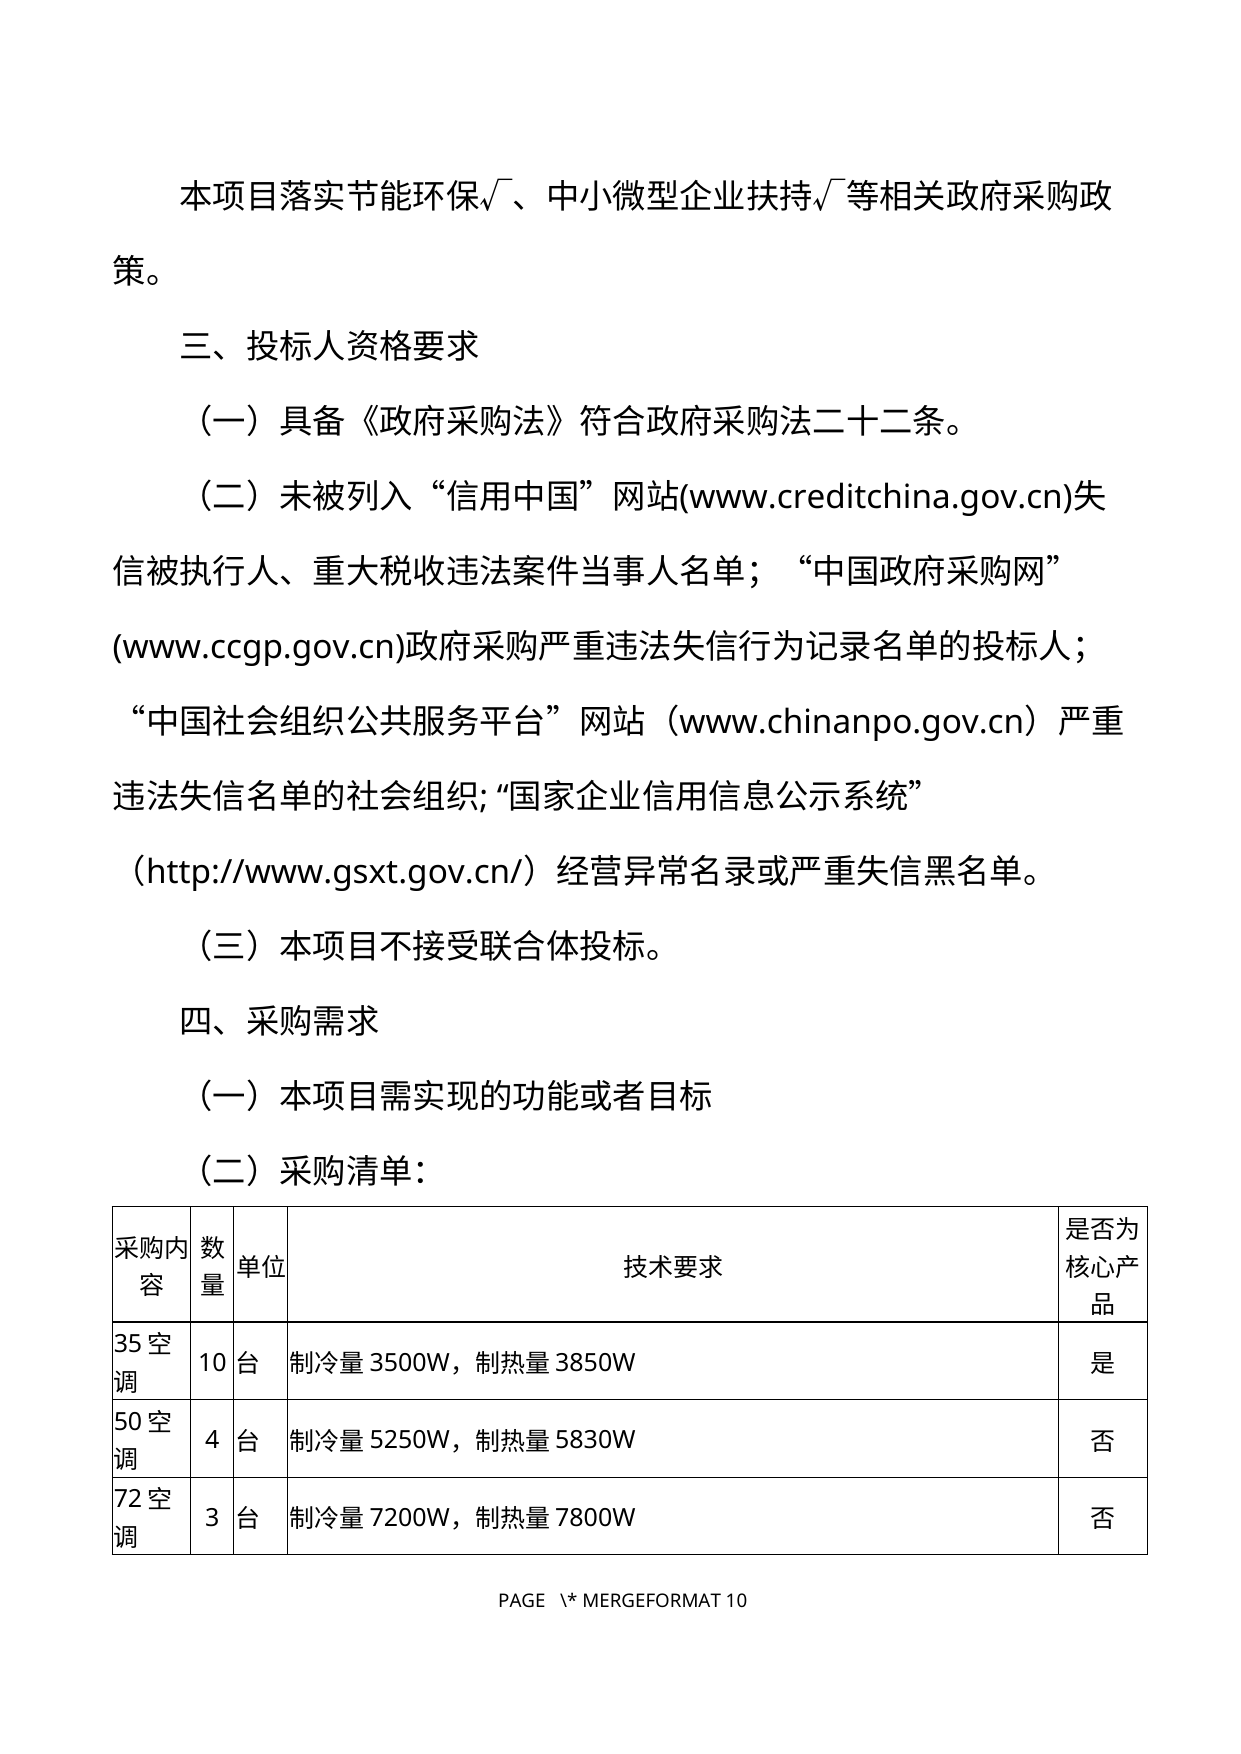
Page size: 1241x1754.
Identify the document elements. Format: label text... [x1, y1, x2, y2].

text （一）具备《政府采购法》符合政府采购法二十二条。 [112, 381, 1128, 456]
table_header 数量 [191, 1207, 233, 1321]
table_cell 4 [191, 1400, 233, 1477]
table_cell 制冷量5250W，制热量5830W [288, 1400, 1058, 1477]
table_cell 否 [1059, 1478, 1147, 1554]
table_cell 台 [234, 1478, 287, 1554]
text （二）未被列入“信用中国”网站(www.creditchina.gov.cn)失信被执行人、重大税收违法案件当事人名单；“中国政府采购网” (www.ccgp.gov.cn)政府采购严重违法失信行为记录名单的投标人；“中国社会组织公共服务平台”网站（www.chinanpo.gov.cn）严重违法失信名单的社会组织; “国家企业信用信息公示系统” （http://www.gsxt.gov.cn/）经营异常名录或严重失信黑名单。 [112, 456, 1128, 906]
table_cell 3 [191, 1478, 233, 1554]
table_header 是否为核心产品 [1059, 1207, 1147, 1321]
table_header 技术要求 [288, 1207, 1058, 1321]
table_cell 10 [191, 1323, 233, 1399]
table_cell 台 [234, 1400, 287, 1477]
text 四、采购需求 [112, 981, 1128, 1056]
table_header 单位 [234, 1207, 287, 1321]
text 三、投标人资格要求 [112, 306, 1128, 381]
table_cell 35空调 [113, 1323, 190, 1399]
text （二）采购清单： [112, 1131, 1128, 1206]
text （三）本项目不接受联合体投标。 [112, 906, 1128, 981]
text 本项目落实节能环保√、中小微型企业扶持√等相关政府采购政策。 [112, 156, 1128, 306]
text （一）本项目需实现的功能或者目标 [112, 1056, 1128, 1131]
table_cell 制冷量7200W，制热量7800W [288, 1478, 1058, 1554]
table_cell 50空调 [113, 1400, 190, 1477]
table_cell 是 [1059, 1323, 1147, 1399]
table_cell 否 [1059, 1400, 1147, 1477]
table_cell 台 [234, 1323, 287, 1399]
table_header 采购内容 [113, 1207, 190, 1321]
table_cell 72空调 [113, 1478, 190, 1554]
table_cell 制冷量3500W，制热量3850W [288, 1323, 1058, 1399]
